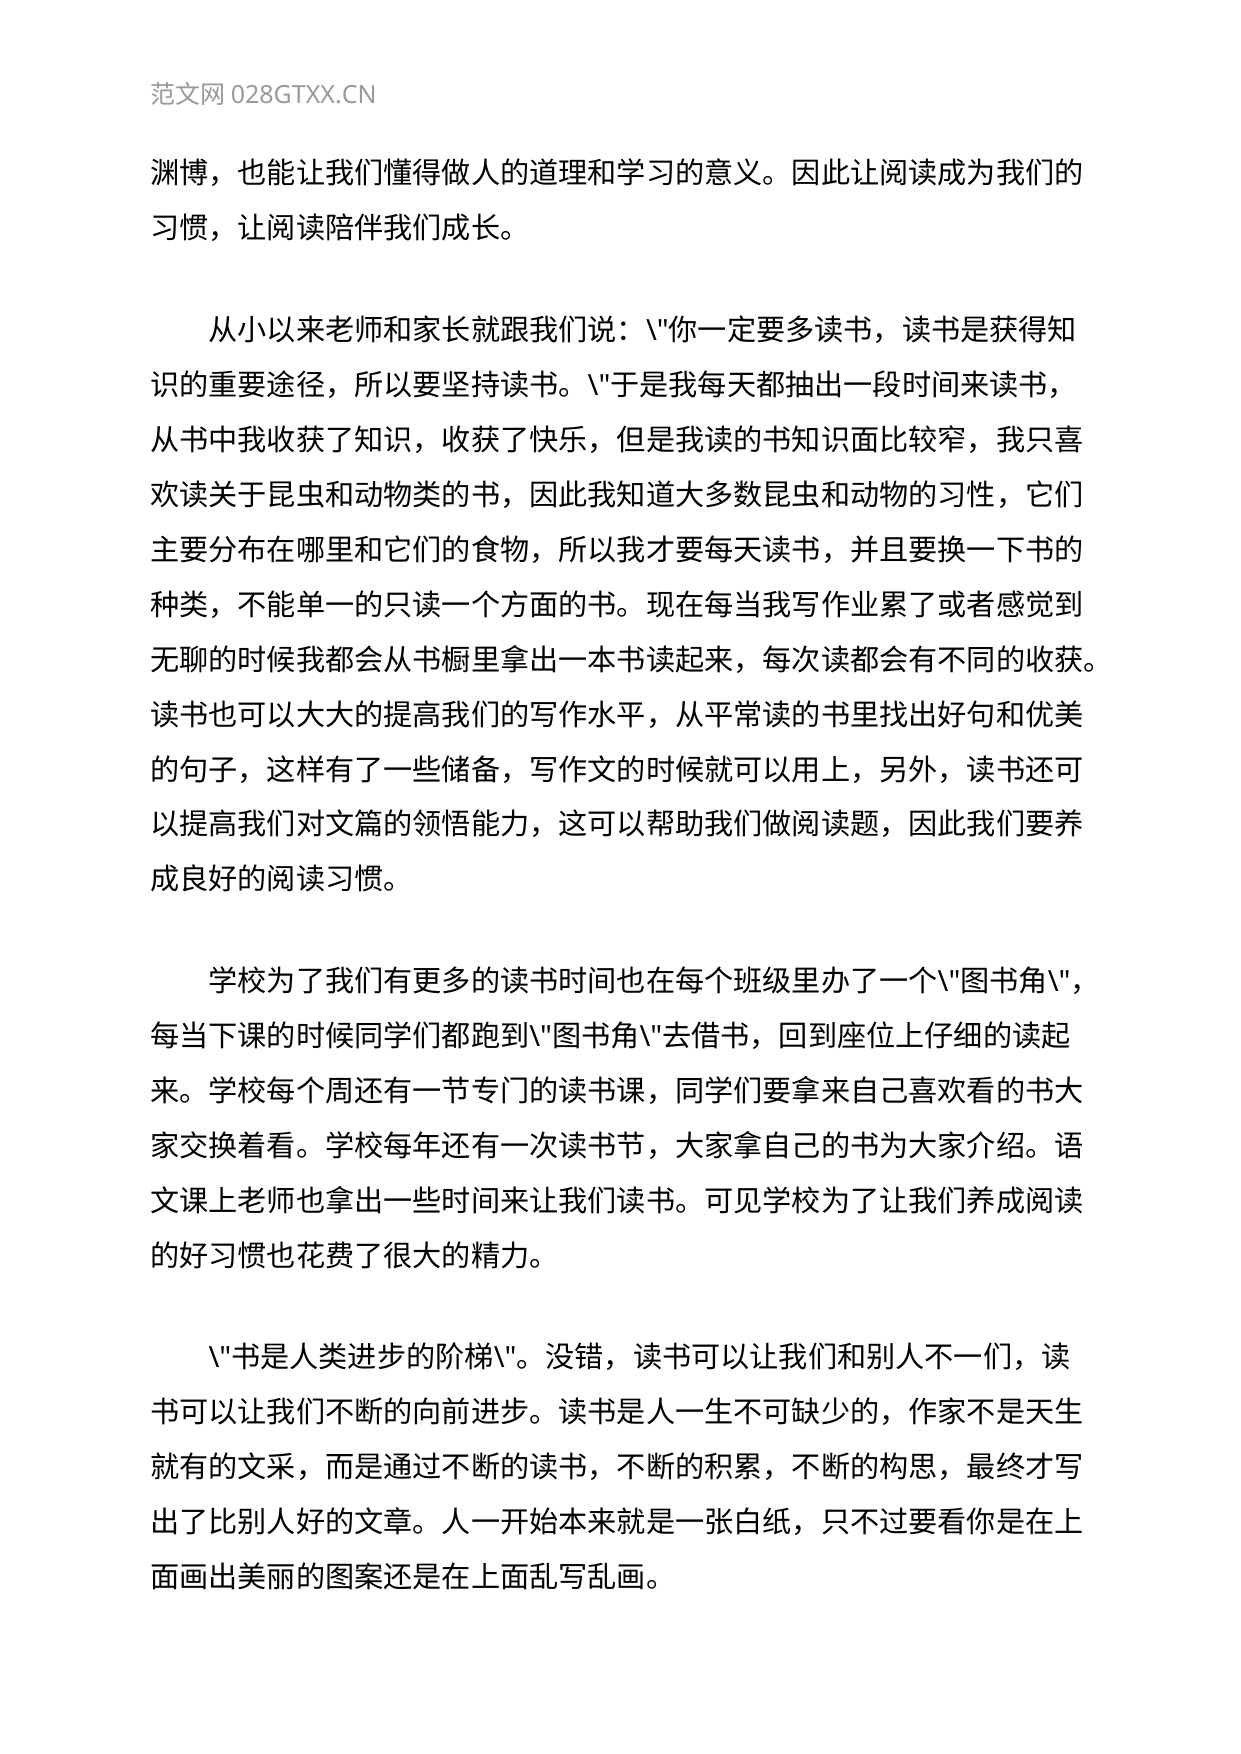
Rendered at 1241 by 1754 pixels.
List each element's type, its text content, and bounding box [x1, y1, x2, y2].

text 从小以来老师和家长就跟我们说：\"你一定要多读书，读书是获得知识的重要途径，所以要坚持读书。\"于是我每天都抽出一段时间来读书，从书中我收获了知识，收获了快乐，但是我读的书知识面比较窄，我只喜欢读关于昆虫和动物类的书，因此我知道大多数昆虫和动物的习性，它们主要分布在哪里和它们的食物，所以我才要每天读书，并且要换一下书的种类，不能单一的只读一个方面的书。现在每当我写作业累了或者感觉到无聊的时候我都会从书橱里拿出一本书读起来，每次读都会有不同的收获。读书也可以大大的提高我们的写作水平，从平常读的书里找出好句和优美的句子，这样有了一些储备，写作文的时候就可以用上，另外，读书还可以提高我们对文篇的领悟能力，这可以帮助我们做阅读题，因此我们要养成良好的阅读习惯。 [150, 307, 1090, 898]
text 学校为了我们有更多的读书时间也在每个班级里办了一个\"图书角\"，每当下课的时候同学们都跑到\"图书角\"去借书，回到座位上仔细的读起来。学校每个周还有一节专门的读书课，同学们要拿来自己喜欢看的书大家交换着看。学校每年还有一次读书节，大家拿自己的书为大家介绍。语文课上老师也拿出一些时间来让我们读书。可见学校为了让我们养成阅读的好习惯也花费了很大的精力。 [150, 958, 1090, 1274]
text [150, 150, 1090, 247]
text \"书是人类进步的阶梯\"。没错，读书可以让我们和别人不一们，读书可以让我们不断的向前进步。读书是人一生不可缺少的，作家不是天生就有的文采，而是通过不断的读书，不断的积累，不断的构思，最终才写出了比别人好的文章。人一开始本来就是一张白纸，只不过要看你是在上面画出美丽的图案还是在上面乱写乱画。 [150, 1334, 1090, 1596]
